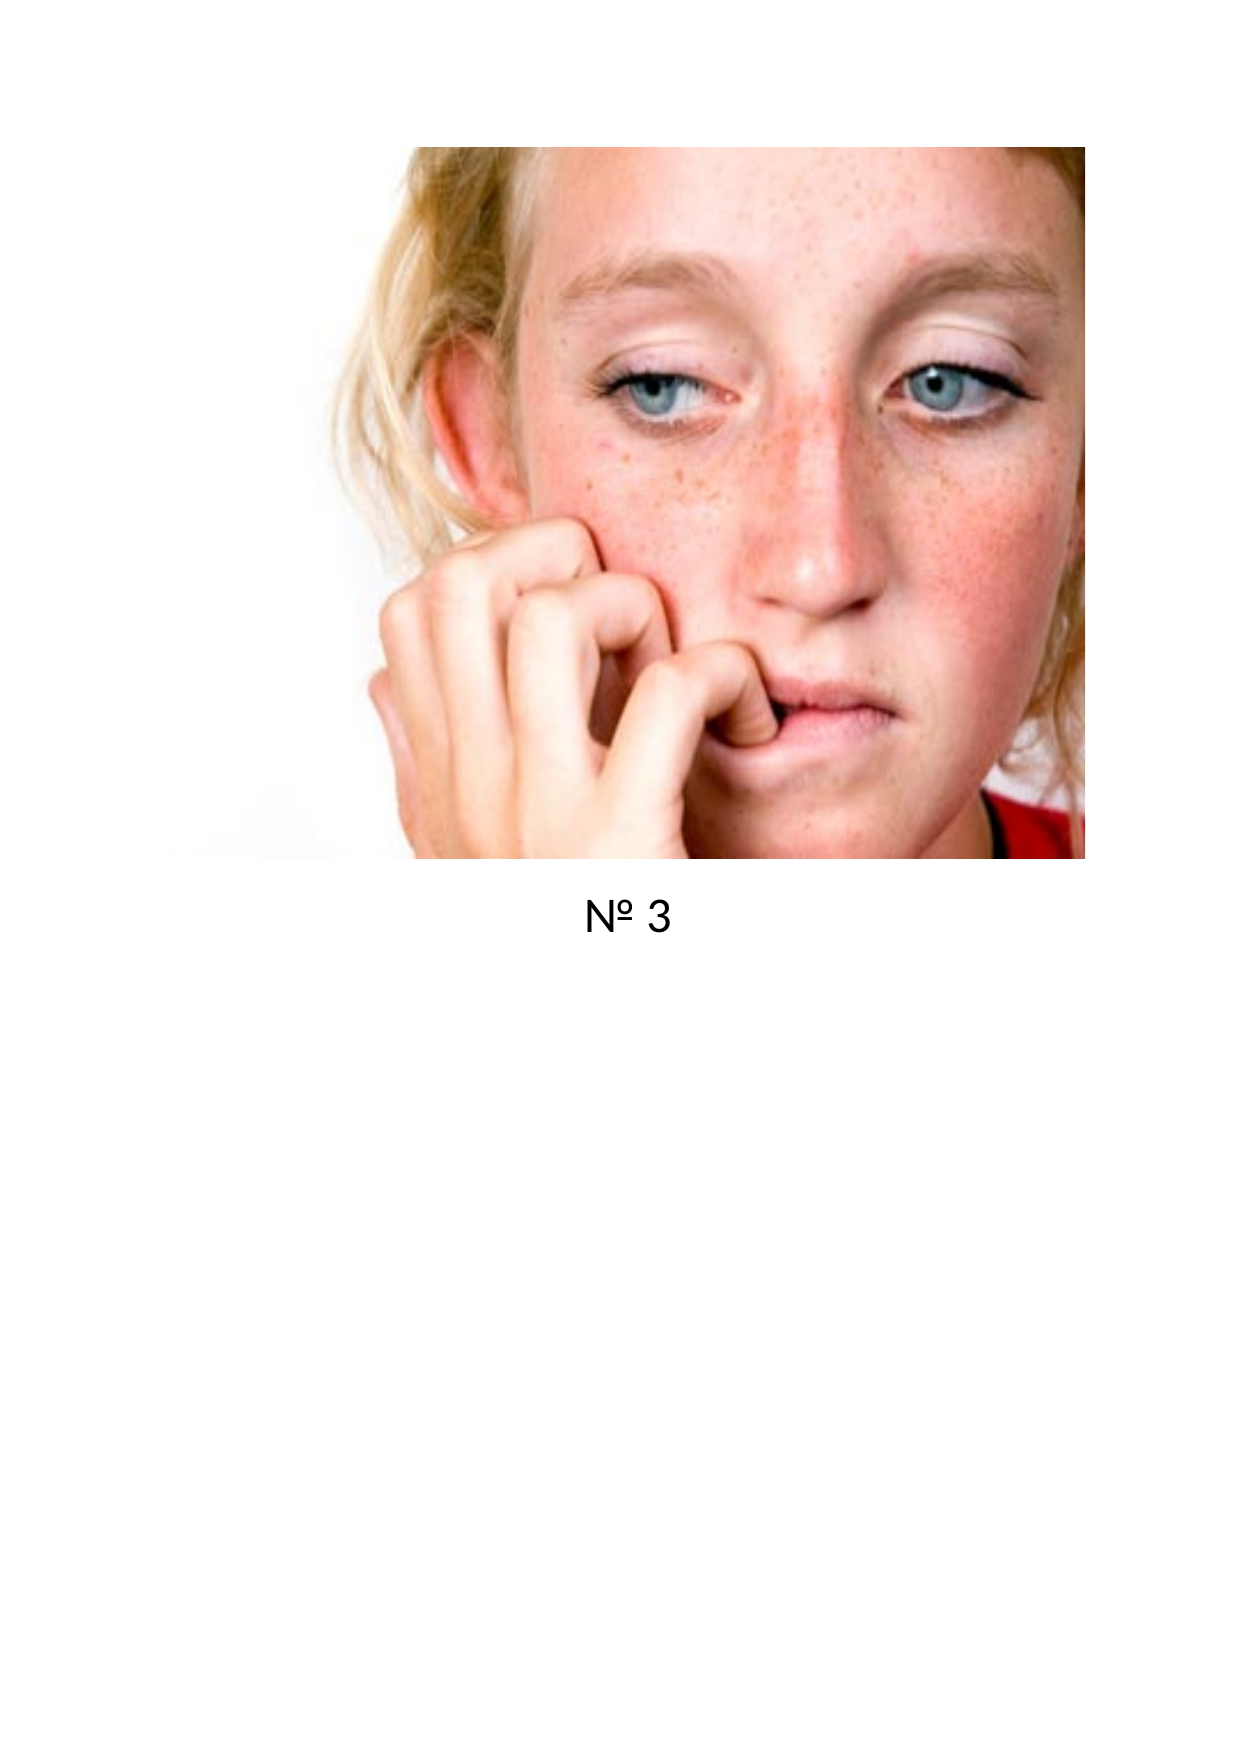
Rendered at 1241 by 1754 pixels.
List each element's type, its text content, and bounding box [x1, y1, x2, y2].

text № 3 [118, 884, 1137, 945]
picture [169, 147, 1086, 859]
